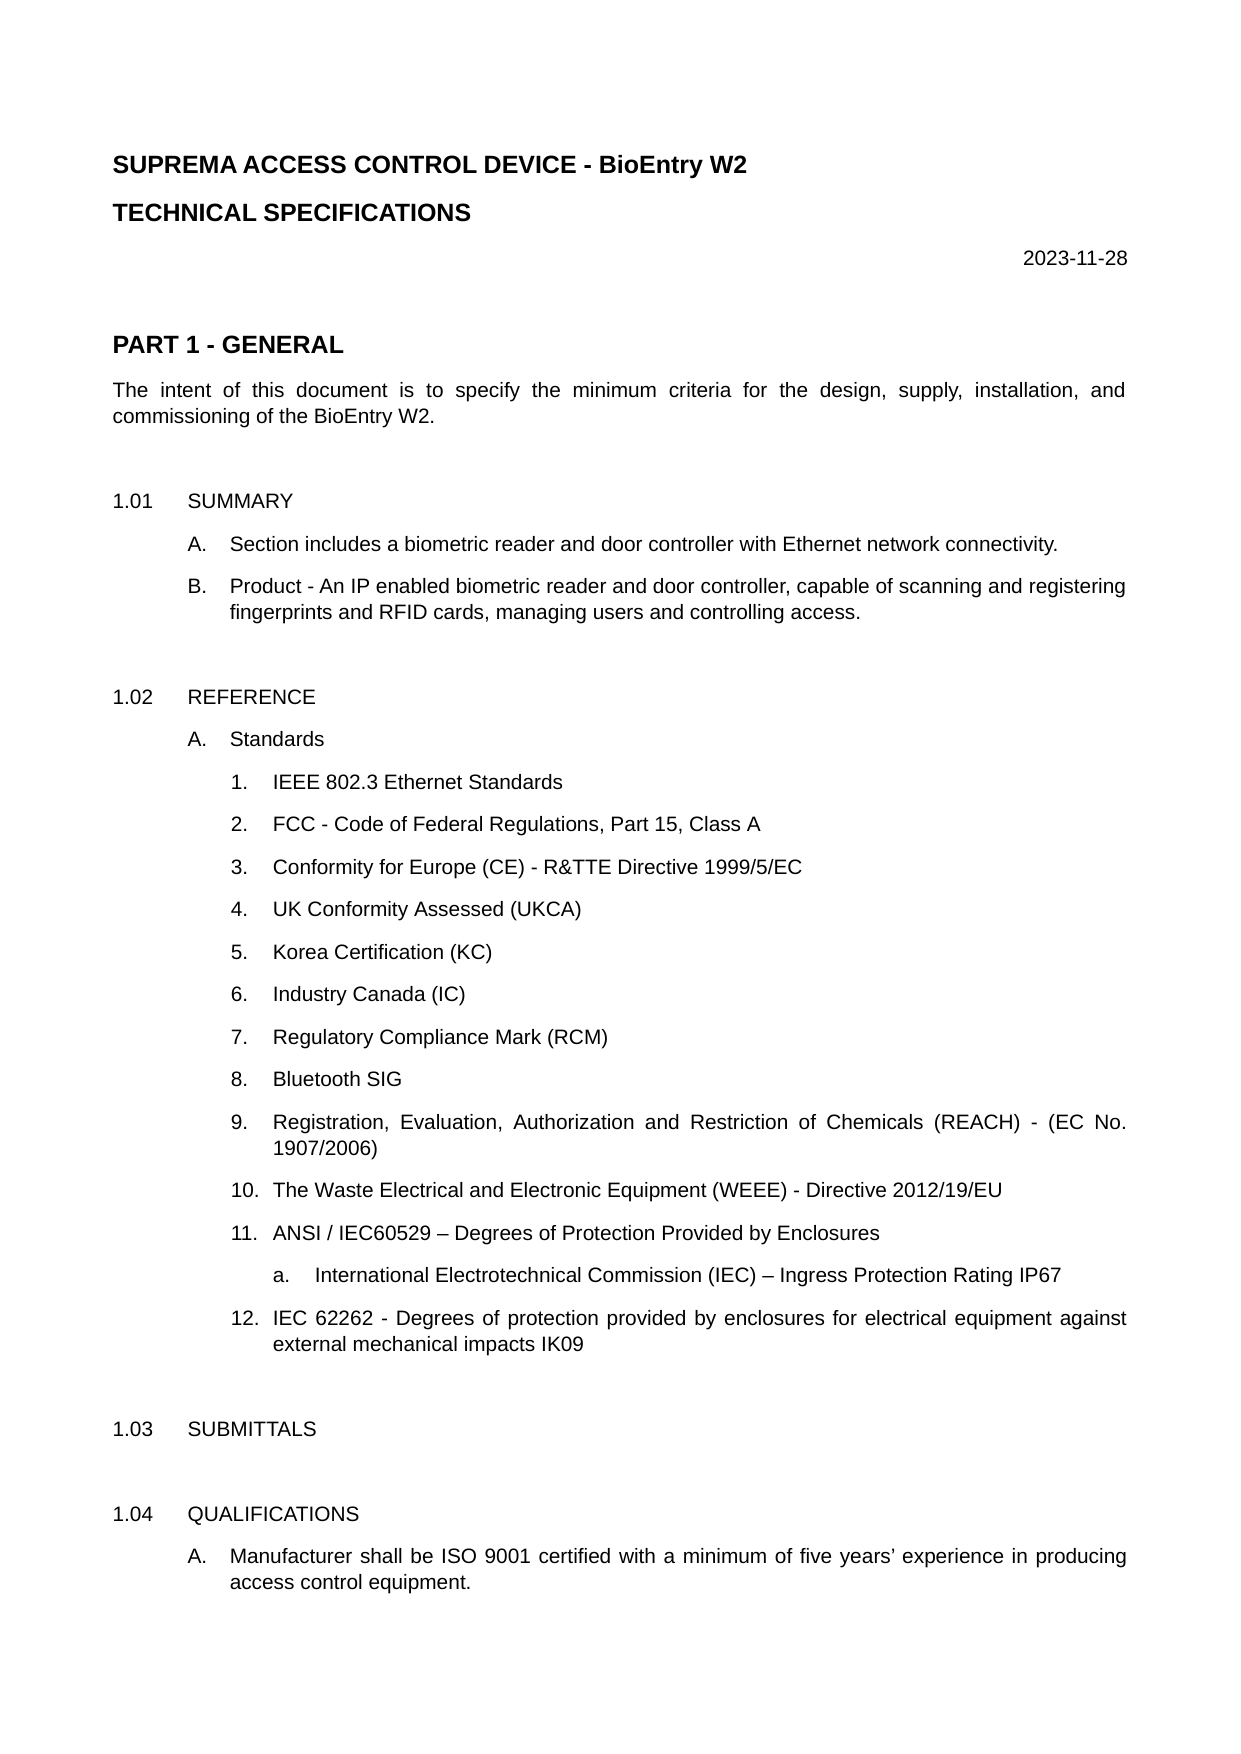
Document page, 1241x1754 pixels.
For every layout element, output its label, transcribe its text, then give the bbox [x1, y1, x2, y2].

list UK Conformity Assessed (UKCA) [231, 897, 1128, 921]
text SUPREMA ACCESS CONTROL DEVICE - BioEntry W2 [112, 150, 1128, 179]
list Korea Certification (KC) [231, 940, 1128, 964]
text REFERENCE [112, 685, 1128, 709]
list ANSI / IEC60529 – Degrees of Protection Provided by Enclosures [231, 1221, 1128, 1244]
text QUALIFICATIONS [112, 1501, 1128, 1525]
list International Electrotechnical Commission (IEC) – Ingress Protection Rating IP67 [273, 1263, 1128, 1287]
text 2023-11-28 [112, 245, 1128, 269]
list SUBMITTALS [112, 1416, 1128, 1440]
list IEC 62262 - Degrees of protection provided by enclosures for electrical equipment against external mechanical impacts IK09 [231, 1306, 1128, 1355]
text SUMMARY [112, 489, 1128, 513]
text TECHNICAL SPECIFICATIONS [112, 198, 1128, 226]
list Registration, Evaluation, Authorization and Restriction of Chemicals (REACH) - (EC No. 1907/2006) [231, 1110, 1128, 1159]
subtitle PART 1 - GENERAL [112, 330, 1128, 359]
list Standards [187, 727, 1128, 751]
text Product - An IP enabled biometric reader and door controller, capable of scanning and registering fingerprints and RFID cards, managing users and controlling access. [187, 574, 1128, 624]
list Manufacturer shall be ISO 9001 certified with a minimum of five years’ experience in producing access control equipment. [187, 1544, 1128, 1594]
text The intent of this document is to specify the minimum criteria for the design, supply, installation, and commissioning of the BioEntry W2. [112, 378, 1128, 428]
list Regulatory Compliance Mark (RCM) [231, 1025, 1128, 1049]
list Conformity for Europe (CE) - R&TTE Directive 1999/5/EC [231, 855, 1128, 879]
text Section includes a biometric reader and door controller with Ethernet network connectivity. [187, 531, 1128, 555]
list FCC - Code of Federal Regulations, Part 15, Class A [231, 812, 1128, 836]
list Bluetooth SIG [231, 1067, 1128, 1091]
list Industry Canada (IC) [231, 982, 1128, 1006]
list IEEE 802.3 Ethernet Standards [231, 770, 1128, 794]
list The Waste Electrical and Electronic Equipment (WEEE) - Directive 2012/19/EU [231, 1178, 1128, 1202]
